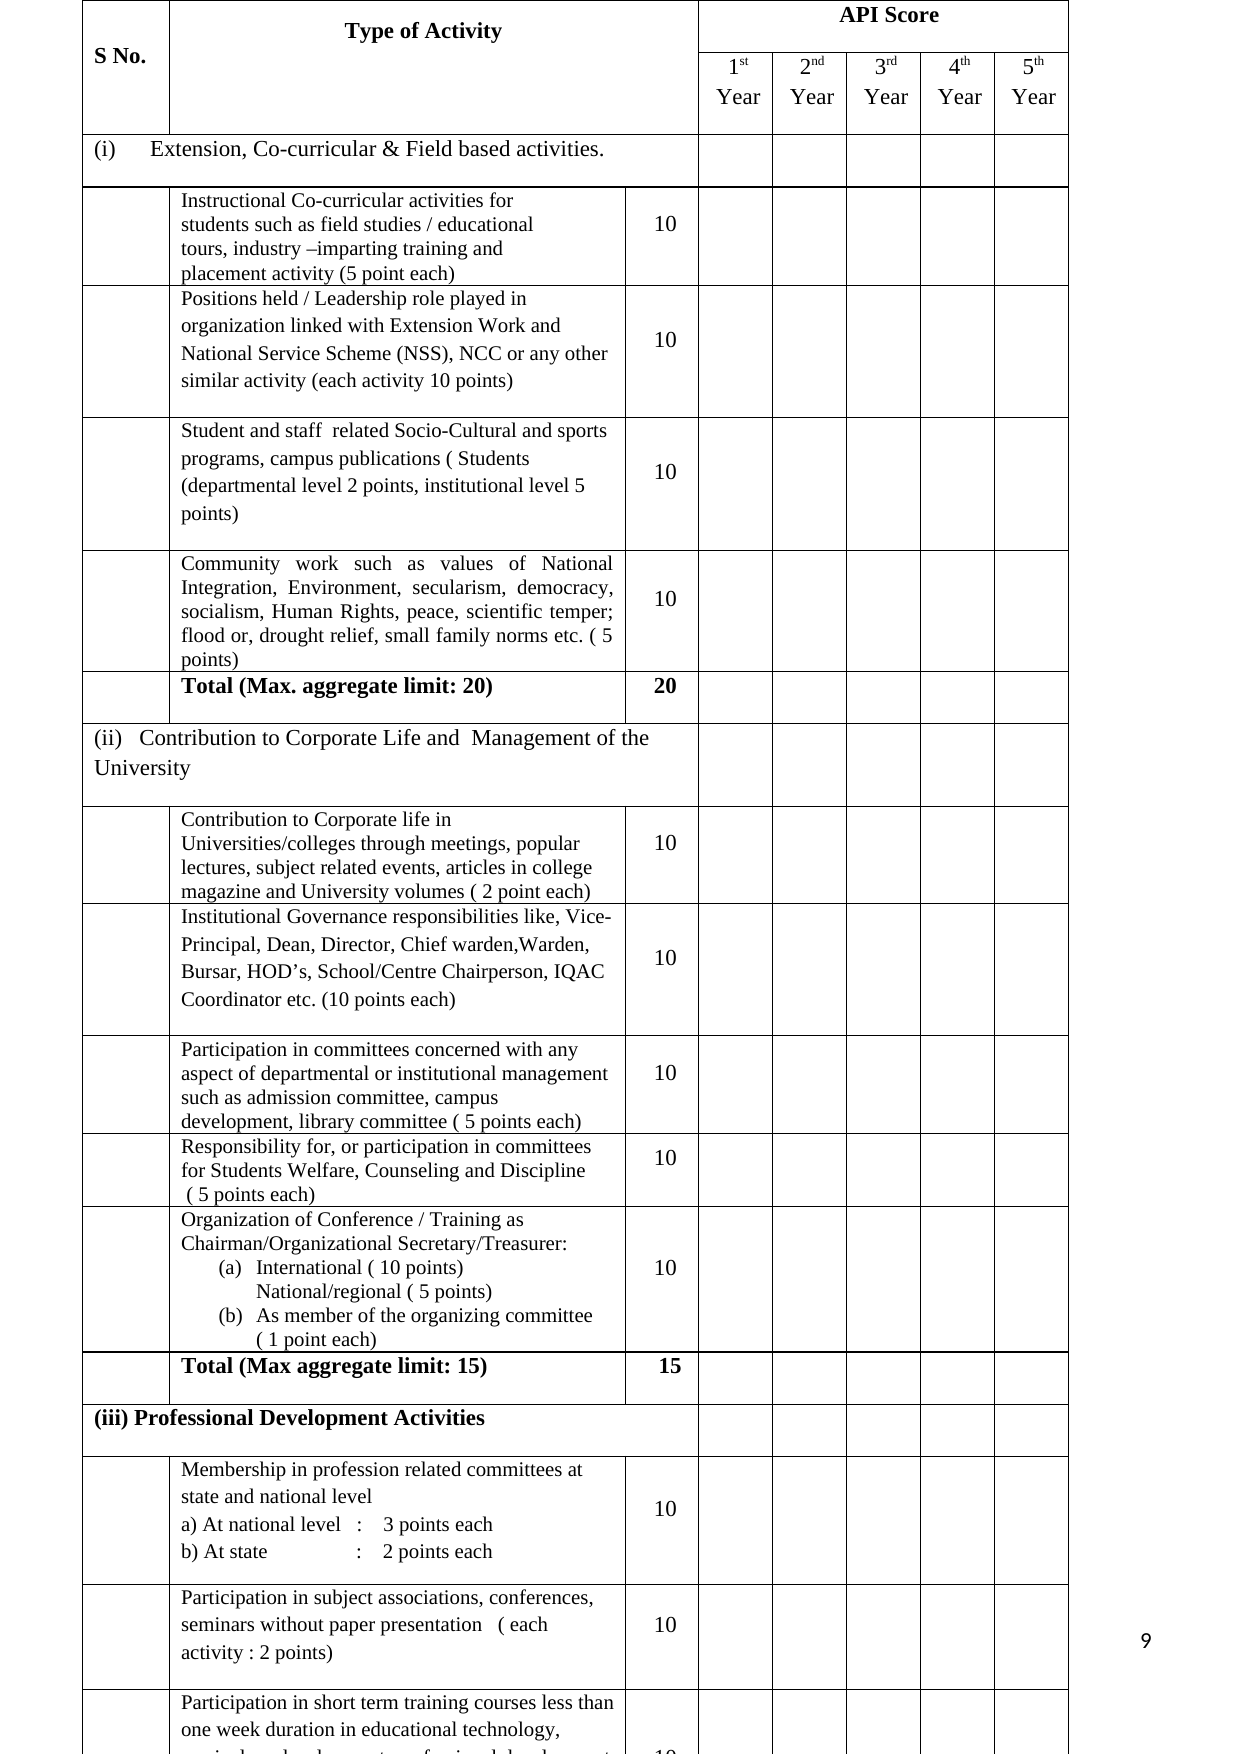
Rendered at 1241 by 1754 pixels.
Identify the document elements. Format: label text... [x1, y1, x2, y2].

table_cell 10 [626, 1134, 698, 1206]
table_cell [995, 1207, 1068, 1351]
table_cell [773, 1457, 846, 1584]
table_cell [699, 1457, 772, 1584]
table_cell 5th Year [995, 53, 1068, 134]
table_cell Contribution to Corporate life in Universities/colleges through meetings, popular lectures, subject related events, articles in college magazine and University volumes ( 2 point each) [170, 807, 625, 903]
table_cell [773, 724, 846, 806]
table_cell Responsibility for, or participation in committees for Students Welfare, Counseling and Discipline ( 5 points each) [170, 1134, 625, 1206]
table_cell [921, 286, 994, 417]
table_cell [847, 1405, 920, 1456]
table_cell [773, 1134, 846, 1206]
table_cell [921, 1690, 994, 1754]
table_cell (i) Extension, Co-curricular & Field based activities. [83, 135, 698, 186]
table_cell [699, 724, 772, 806]
table_cell [83, 1207, 169, 1351]
table_cell [773, 1036, 846, 1133]
table_cell [995, 1690, 1068, 1754]
table_cell [773, 188, 846, 284]
table_cell [83, 904, 169, 1035]
table_cell [921, 188, 994, 284]
table_cell Total (Max. aggregate limit: 20) [170, 672, 625, 723]
table_cell [847, 904, 920, 1035]
table_cell [921, 135, 994, 186]
table_cell Positions held / Leadership role played in organization linked with Extension Work and National Service Scheme (NSS), NCC or any other similar activity (each activity 10 points) [170, 286, 625, 417]
table_cell Participation in short term training courses less than one week duration in educational technology, curriculum development, professional development, Examination reforms, Institutional governance ( each activity: 5 points) [170, 1690, 625, 1754]
table_cell [699, 1405, 772, 1456]
table_cell [699, 1134, 772, 1206]
table_cell [773, 672, 846, 723]
table_cell Student and staff related Socio-Cultural and sports programs, campus publications ( Students (departmental level 2 points, institutional level 5 points) [170, 418, 625, 550]
table_cell [847, 724, 920, 806]
table_cell [847, 1457, 920, 1584]
table_cell [699, 418, 772, 550]
table_cell [847, 418, 920, 550]
table_cell [995, 807, 1068, 903]
table_cell [83, 672, 169, 723]
table_cell 10 [626, 807, 698, 903]
table_cell [995, 418, 1068, 550]
table_cell [847, 286, 920, 417]
table_cell [773, 135, 846, 186]
table_cell 1st Year [699, 53, 772, 134]
table_cell [83, 286, 169, 417]
table_cell [995, 1134, 1068, 1206]
table_cell [921, 904, 994, 1035]
table_cell [699, 551, 772, 671]
table_cell [699, 1585, 772, 1689]
table_cell [847, 672, 920, 723]
table_cell [773, 1405, 846, 1456]
table_cell 4th Year [921, 53, 994, 134]
table_cell [995, 286, 1068, 417]
table_header S No. [83, 1, 169, 134]
table_cell 10 [626, 1207, 698, 1351]
table_cell [773, 1690, 846, 1754]
table_cell [847, 551, 920, 671]
table_cell Participation in subject associations, conferences, seminars without paper presentation ( each activity : 2 points) [170, 1585, 625, 1689]
table_cell [995, 188, 1068, 284]
table_cell [921, 418, 994, 550]
table_cell 3rd Year [847, 53, 920, 134]
table_cell [921, 672, 994, 723]
table_cell [773, 807, 846, 903]
table_cell [995, 1353, 1068, 1403]
table_cell [83, 1134, 169, 1206]
table_cell (iii) Professional Development Activities [83, 1405, 698, 1456]
table_cell [699, 1690, 772, 1754]
table_cell Total (Max aggregate limit: 15) [170, 1353, 625, 1403]
table_cell [847, 1207, 920, 1351]
table_cell [699, 1036, 772, 1133]
table_cell [773, 286, 846, 417]
table_cell (ii) Contribution to Corporate Life and Management of the University [83, 724, 698, 806]
table_cell Community work such as values of National Integration, Environment, secularism, democracy, socialism, Human Rights, peace, scientific temper; flood or, drought relief, small family norms etc. ( 5 points) [170, 551, 625, 671]
table_cell [995, 672, 1068, 723]
table_cell 10 [626, 551, 698, 671]
table_cell [699, 1353, 772, 1403]
table_cell 2nd Year [773, 53, 846, 134]
table_cell [83, 807, 169, 903]
table_cell 10 [626, 1585, 698, 1689]
table_cell Participation in committees concerned with any aspect of departmental or institutional management such as admission committee, campus development, library committee ( 5 points each) [170, 1036, 625, 1133]
table_cell Instructional Co-curricular activities for students such as field studies / educational tours, industry –imparting training and placement activity (5 point each) [170, 188, 625, 284]
table_cell [921, 1353, 994, 1403]
table_cell 10 [626, 1690, 698, 1754]
table_cell [83, 1036, 169, 1133]
table_cell [773, 1353, 846, 1403]
table_cell 10 [626, 188, 698, 284]
table_cell [995, 904, 1068, 1035]
table_cell [921, 1134, 994, 1206]
table_cell [995, 724, 1068, 806]
table_cell [83, 1690, 169, 1754]
table_cell [847, 1690, 920, 1754]
table_cell 10 [626, 1457, 698, 1584]
table_cell [847, 1036, 920, 1133]
table_cell [83, 418, 169, 550]
table_cell Organization of Conference / Training as Chairman/Organizational Secretary/Treasurer: International ( 10 points) National/regional ( 5 points) As member of the organizing committee ( 1 point each) [170, 1207, 625, 1351]
table_cell [995, 551, 1068, 671]
table_cell [773, 418, 846, 550]
table_cell [773, 904, 846, 1035]
table_cell 10 [626, 904, 698, 1035]
table_cell [847, 1585, 920, 1689]
table_cell 10 [626, 418, 698, 550]
table_cell [847, 1134, 920, 1206]
table_cell [921, 1585, 994, 1689]
table_cell [995, 1585, 1068, 1689]
table_cell [83, 1457, 169, 1584]
table_cell [995, 1036, 1068, 1133]
table_cell 20 [626, 672, 698, 723]
table_cell [847, 188, 920, 284]
table_header Type of Activity [170, 1, 698, 134]
table_cell [921, 1405, 994, 1456]
table_cell [83, 1353, 169, 1403]
table_cell 15 [626, 1353, 698, 1403]
table_cell [773, 551, 846, 671]
table_cell Membership in profession related committees at state and national level a) At national level : 3 points each b) At state : 2 points each [170, 1457, 625, 1584]
table_cell [699, 135, 772, 186]
table_header API Score [699, 1, 1068, 52]
table_cell [699, 807, 772, 903]
table_cell [699, 286, 772, 417]
table_cell [83, 1585, 169, 1689]
table_cell [847, 1353, 920, 1403]
table_cell [699, 188, 772, 284]
table_cell [995, 1405, 1068, 1456]
table_cell [921, 724, 994, 806]
table_cell 10 [626, 1036, 698, 1133]
table_cell [921, 551, 994, 671]
table_cell [83, 188, 169, 284]
table_cell [773, 1585, 846, 1689]
table_cell [847, 807, 920, 903]
table_cell [773, 1207, 846, 1351]
table_cell [847, 135, 920, 186]
table_cell [921, 1457, 994, 1584]
table_cell [699, 904, 772, 1035]
table_cell [921, 807, 994, 903]
table_cell [921, 1207, 994, 1351]
table_cell [699, 672, 772, 723]
table_cell [699, 1207, 772, 1351]
table_cell [995, 1457, 1068, 1584]
table_cell 10 [626, 286, 698, 417]
table_cell [83, 551, 169, 671]
table_cell Institutional Governance responsibilities like, Vice-Principal, Dean, Director, Chief warden,Warden, Bursar, HOD’s, School/Centre Chairperson, IQAC Coordinator etc. (10 points each) [170, 904, 625, 1035]
table_cell [995, 135, 1068, 186]
table_cell [921, 1036, 994, 1133]
